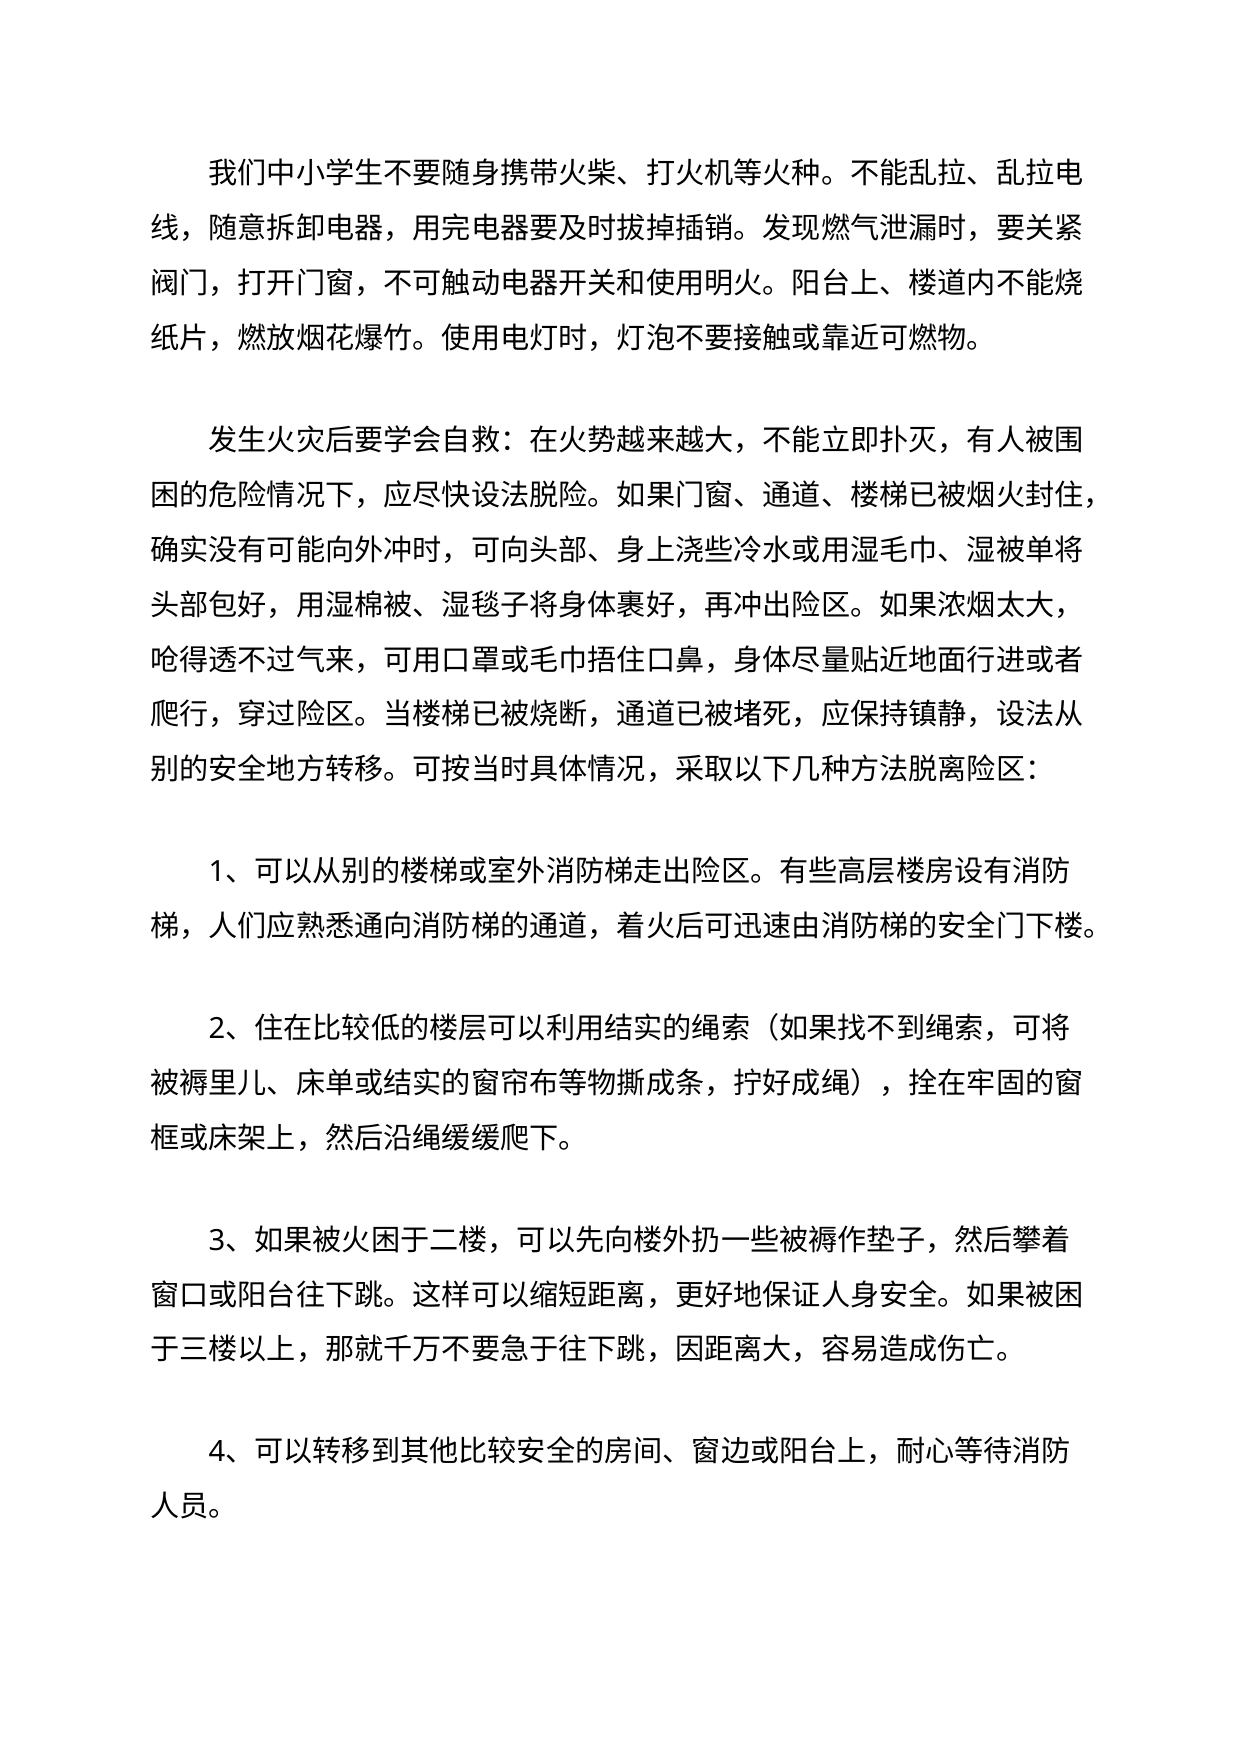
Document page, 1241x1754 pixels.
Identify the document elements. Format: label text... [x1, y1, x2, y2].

text 2、住在比较低的楼层可以利用结实的绳索（如果找不到绳索，可将被褥里儿、床单或结实的窗帘布等物撕成条，拧好成绳），拴在牢固的窗框或床架上，然后沿绳缓缓爬下。 [150, 1004, 1090, 1157]
text 我们中小学生不要随身携带火柴、打火机等火种。不能乱拉、乱拉电线，随意拆卸电器，用完电器要及时拔掉插销。发现燃气泄漏时，要关紧阀门，打开门窗，不可触动电器开关和使用明火。阳台上、楼道内不能烧纸片，燃放烟花爆竹。使用电灯时，灯泡不要接触或靠近可燃物。 [150, 150, 1090, 357]
text 发生火灾后要学会自救：在火势越来越大，不能立即扑灭，有人被围困的危险情况下，应尽快设法脱险。如果门窗、通道、楼梯已被烟火封住，确实没有可能向外冲时，可向头部、身上浇些冷水或用湿毛巾、湿被单将头部包好，用湿棉被、湿毯子将身体裹好，再冲出险区。如果浓烟太大，呛得透不过气来，可用口罩或毛巾捂住口鼻，身体尽量贴近地面行进或者爬行，穿过险区。当楼梯已被烧断，通道已被堵死，应保持镇静，设法从别的安全地方转移。可按当时具体情况，采取以下几种方法脱离险区： [150, 416, 1090, 788]
text 4、可以转移到其他比较安全的房间、窗边或阳台上，耐心等待消防人员。 [150, 1428, 1090, 1525]
text 1、可以从别的楼梯或室外消防梯走出险区。有些高层楼房设有消防梯，人们应熟悉通向消防梯的通道，着火后可迅速由消防梯的安全门下楼。 [150, 848, 1090, 945]
text 3、如果被火困于二楼，可以先向楼外扔一些被褥作垫子，然后攀着窗口或阳台往下跳。这样可以缩短距离，更好地保证人身安全。如果被困于三楼以上，那就千万不要急于往下跳，因距离大，容易造成伤亡。 [150, 1216, 1090, 1368]
